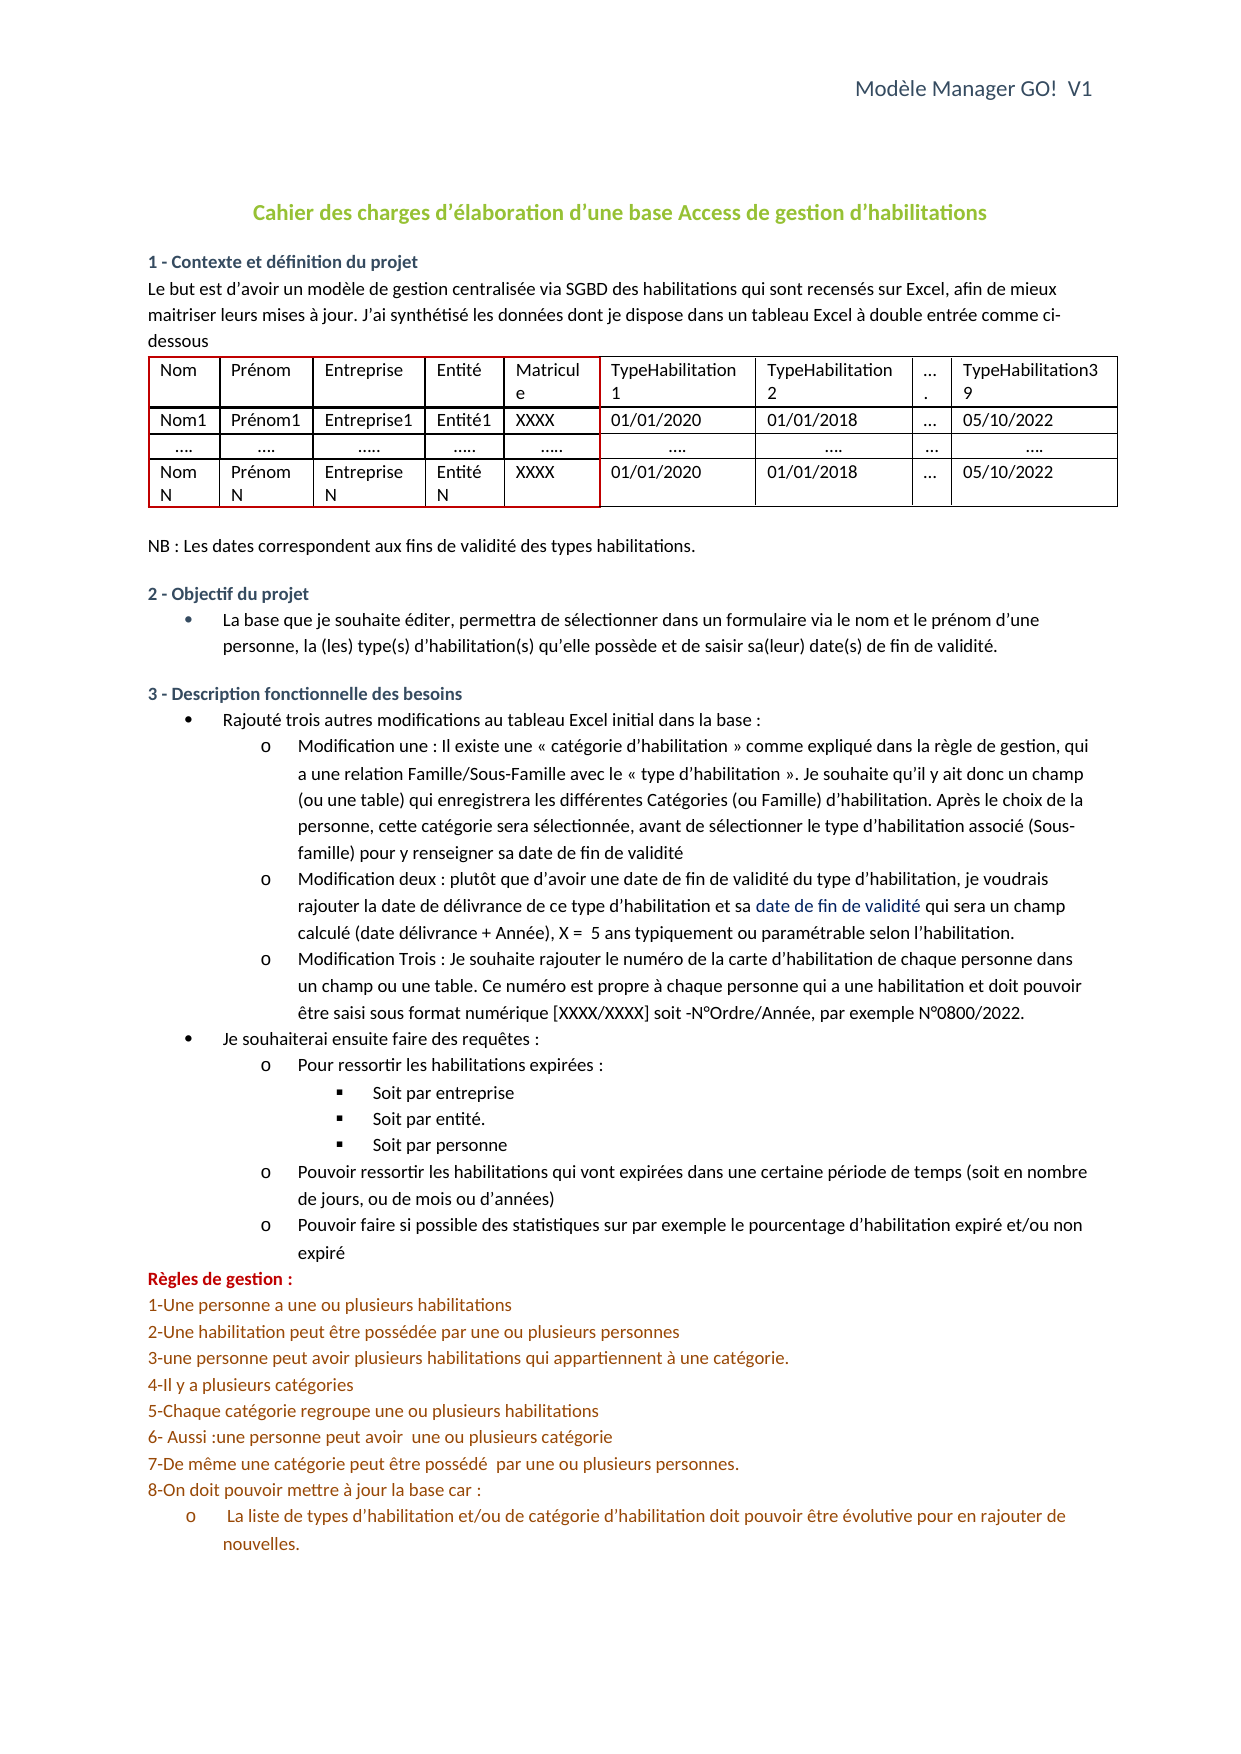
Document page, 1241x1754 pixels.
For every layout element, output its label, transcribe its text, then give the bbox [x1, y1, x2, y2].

table_cell Nom1 [150, 409, 219, 432]
list La liste de types d’habilitation et/ou de catégorie d’habilitation doit pouvoir être évolutive pour en rajouter de nouvelles. [185, 1504, 1093, 1555]
table_cell …. [601, 434, 755, 458]
table_cell ….. [426, 435, 503, 458]
table_header TypeHabilitation1 [601, 357, 756, 406]
text Règles de gestion : [148, 1267, 1093, 1290]
text 8-On doit pouvoir mettre à jour la base car : [148, 1478, 1093, 1501]
list Rajouté trois autres modifications au tableau Excel initial dans la base : [185, 708, 1093, 731]
table_cell EntitéN [426, 460, 504, 506]
list La base que je souhaite éditer, permettra de sélectionner dans un formulaire via le nom et le prénom d’une personne, la (les) type(s) d’habilitation(s) qu’elle possède et de saisir sa(leur) date(s) de fin de validité. [185, 608, 1093, 657]
table_cell Entreprise1 [314, 409, 424, 432]
subtitle 3 - Description fonctionnelle des besoins [148, 682, 1093, 705]
list Modification Trois : Je souhaite rajouter le numéro de la carte d’habilitation de chaque personne dans un champ ou une table. Ce numéro est propre à chaque personne qui a une habilitation et doit pouvoir être saisi sous format numérique [XXXX/XXXX] soit -N°Ordre/Année, par exemple N°0800/2022. [260, 947, 1093, 1024]
table_cell ….. [505, 435, 599, 458]
list Modification deux : plutôt que d’avoir une date de fin de validité du type d’habilitation, je voudrais rajouter la date de délivrance de ce type d’habilitation et sa date de fin de validité qui sera un champ calculé (date délivrance + Année), X = 5 ans typiquement ou paramétrable selon l’habilitation. [260, 867, 1093, 944]
list Pour ressortir les habilitations expirées : [260, 1053, 1093, 1077]
table_cell …. [221, 435, 312, 458]
table_header TypeHabilitation39 [952, 357, 1117, 406]
table_cell 05/10/2022 [952, 408, 1117, 432]
table_cell Entité1 [426, 409, 503, 432]
text Le but est d’avoir un modèle de gestion centralisée via SGBD des habilitations qui sont recensés sur Excel, afin de mieux maitriser leurs mises à jour. J’ai synthétisé les données dont je dispose dans un tableau Excel à double entrée comme ci-dessous [148, 277, 1093, 353]
table_cell … [912, 459, 952, 506]
table_cell XXXX [505, 409, 599, 432]
table_cell 01/01/2018 [756, 408, 912, 432]
table_cell 01/01/2020 [601, 408, 755, 432]
text 7-De même une catégorie peut être possédé par une ou plusieurs personnes. [148, 1452, 1093, 1475]
table_cell ….. [314, 435, 424, 458]
table_header …. [912, 357, 952, 406]
subtitle Cahier des charges d’élaboration d’une base Access de gestion d’habilitations [148, 198, 1093, 226]
list Je souhaiterai ensuite faire des requêtes : [185, 1027, 1093, 1050]
table_header Entité [426, 358, 503, 406]
table_header Prénom [221, 358, 312, 406]
list Pouvoir faire si possible des statistiques sur par exemple le pourcentage d’habilitation expiré et/ou non expiré [260, 1214, 1093, 1264]
table_cell …. [756, 434, 912, 458]
table_cell 01/01/2020 [601, 459, 756, 506]
table_cell …. [150, 435, 219, 458]
text 2-Une habilitation peut être possédée par une ou plusieurs personnes [148, 1320, 1093, 1343]
text 6- Aussi :une personne peut avoir une ou plusieurs catégorie [148, 1425, 1093, 1448]
table_cell …. [952, 434, 1117, 458]
table_header Nom [150, 358, 219, 406]
list Soit par personne [335, 1134, 1093, 1157]
table_cell NomN [150, 460, 219, 506]
text 3-une personne peut avoir plusieurs habilitations qui appartiennent à une catégorie. [148, 1346, 1093, 1369]
table_cell PrénomN [220, 460, 313, 506]
table_cell XXXX [505, 460, 599, 506]
table_cell EntrepriseN [314, 460, 425, 506]
table_cell 01/01/2018 [756, 459, 912, 506]
text 4-Il y a plusieurs catégories [148, 1373, 1093, 1396]
subtitle 1 - Contexte et définition du projet [148, 251, 1093, 273]
table_cell … [913, 434, 951, 458]
table_header Matricule [505, 358, 599, 406]
table_cell 05/10/2022 [952, 459, 1117, 506]
text 5-Chaque catégorie regroupe une ou plusieurs habilitations [148, 1399, 1093, 1422]
table_cell Prénom1 [221, 409, 312, 432]
table_header Entreprise [314, 358, 424, 406]
table_header TypeHabilitation2 [756, 357, 912, 406]
list Soit par entreprise [335, 1081, 1093, 1104]
list Soit par entité. [335, 1107, 1093, 1130]
text NB : Les dates correspondent aux fins de validité des types habilitations. [148, 535, 1093, 558]
text 1-Une personne a une ou plusieurs habilitations [148, 1294, 1093, 1317]
list Pouvoir ressortir les habilitations qui vont expirées dans une certaine période de temps (soit en nombre de jours, ou de mois ou d’années) [260, 1160, 1093, 1210]
list Modification une : Il existe une « catégorie d’habilitation » comme expliqué dans la règle de gestion, qui a une relation Famille/Sous-Famille avec le « type d’habilitation ». Je souhaite qu’il y ait donc un champ (ou une table) qui enregistrera les différentes Catégories (ou Famille) d’habilitation. Après le choix de la personne, cette catégorie sera sélectionnée, avant de sélectionner le type d’habilitation associé (Sous-famille) pour y renseigner sa date de fin de validité [260, 734, 1093, 864]
subtitle 2 - Objectif du projet [148, 582, 1093, 605]
table_cell … [913, 408, 951, 432]
